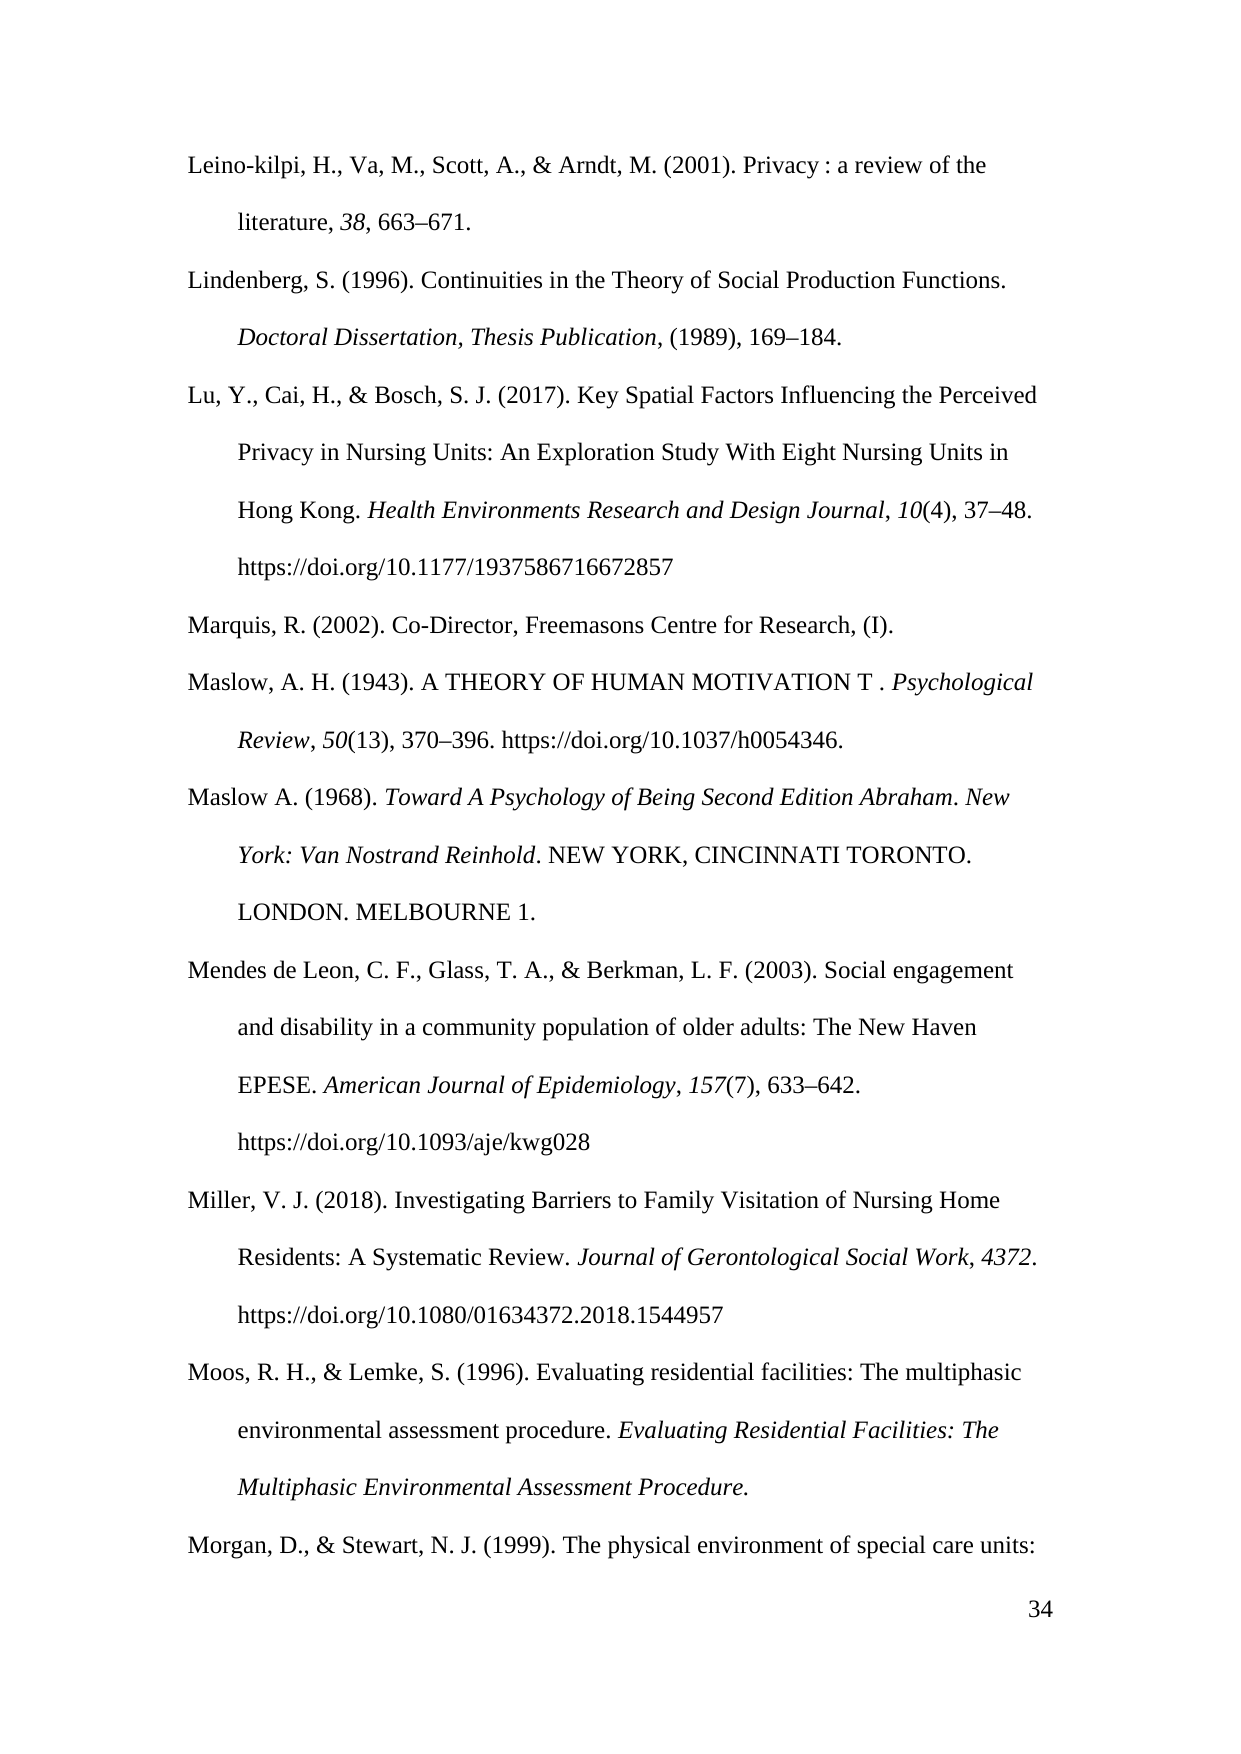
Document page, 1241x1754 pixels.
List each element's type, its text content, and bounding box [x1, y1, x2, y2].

text Leino-kilpi, H., Va, M., Scott, A., & Arndt, M. (2001). Privacy : a review of the literature, 38, 663–671. [187, 150, 1053, 236]
text Maslow, A. H. (1943). A THEORY OF HUMAN MOTIVATION T . Psychological Review, 50(13), 370–396. https://doi.org/10.1037/h0054346. [187, 667, 1053, 754]
text Moos, R. H., & Lemke, S. (1996). Evaluating residential facilities: The multiphasic environmental assessment procedure. Evaluating Residential Facilities: The Multiphasic Environmental Assessment Procedure. [187, 1357, 1053, 1501]
text Maslow A. (1968). Toward A Psychology of Being Second Edition Abraham. New York: Van Nostrand Reinhold. NEW YORK, CINCINNATI TORONTO. LONDON. MELBOURNE 1. [187, 782, 1053, 926]
text Mendes de Leon, C. F., Glass, T. A., & Berkman, L. F. (2003). Social engagement and disability in a community population of older adults: The New Haven EPESE. American Journal of Epidemiology, 157(7), 633–642. https://doi.org/10.1093/aje/kwg028 [187, 955, 1053, 1156]
text Marquis, R. (2002). Co-Director, Freemasons Centre for Research, (I). [187, 610, 1053, 639]
text Lindenberg, S. (1996). Continuities in the Theory of Social Production Functions. Doctoral Dissertation, Thesis Publication, (1989), 169–184. [187, 265, 1053, 351]
text Lu, Y., Cai, H., & Bosch, S. J. (2017). Key Spatial Factors Influencing the Perceived Privacy in Nursing Units: An Exploration Study With Eight Nursing Units in Hong Kong. Health Environments Research and Design Journal, 10(4), 37–48. https://doi.org/10.1177/1937586716672857 [187, 380, 1053, 581]
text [187, 1530, 1053, 1559]
text Miller, V. J. (2018). Investigating Barriers to Family Visitation of Nursing Home Residents: A Systematic Review. Journal of Gerontological Social Work, 4372. https://doi.org/10.1080/01634372.2018.1544957 [187, 1185, 1053, 1329]
